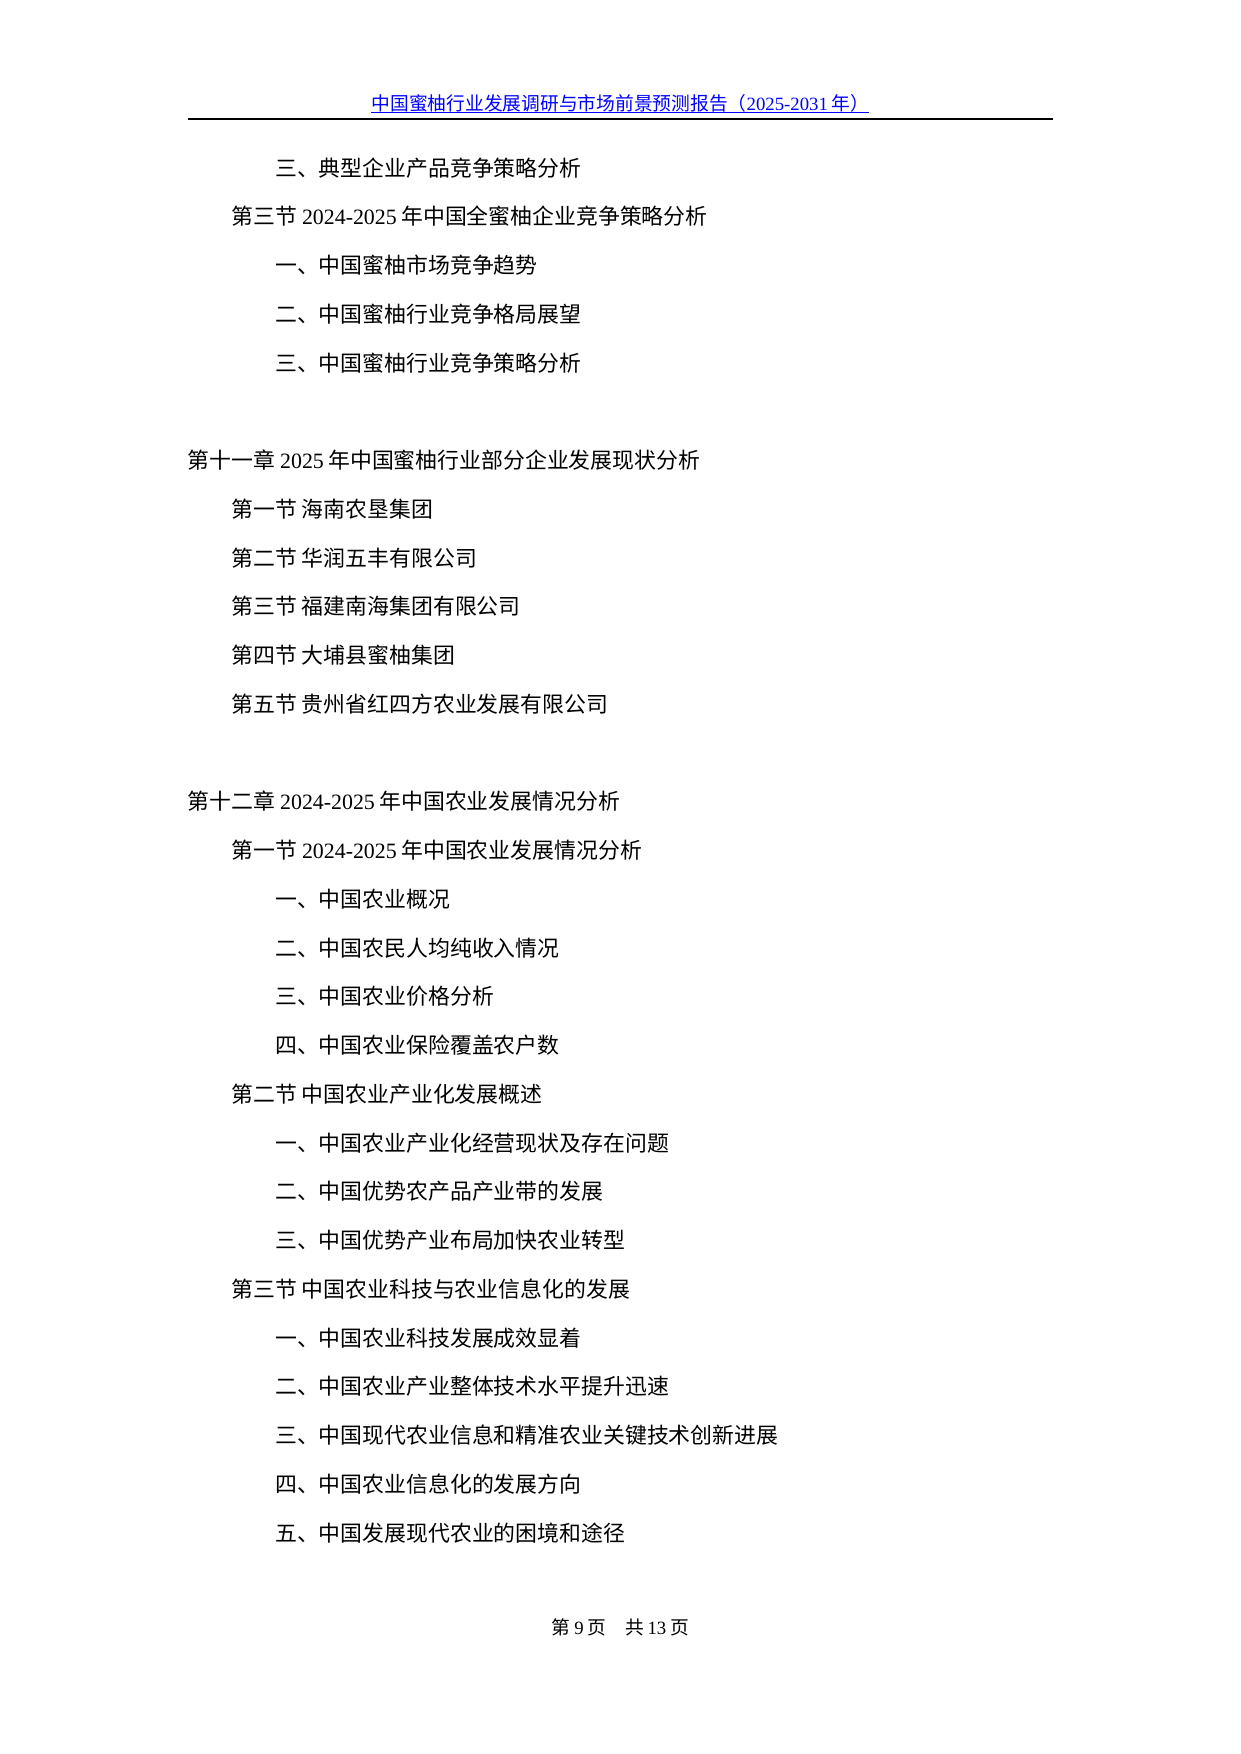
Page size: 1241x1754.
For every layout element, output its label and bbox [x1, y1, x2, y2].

text [187, 150, 1053, 1548]
